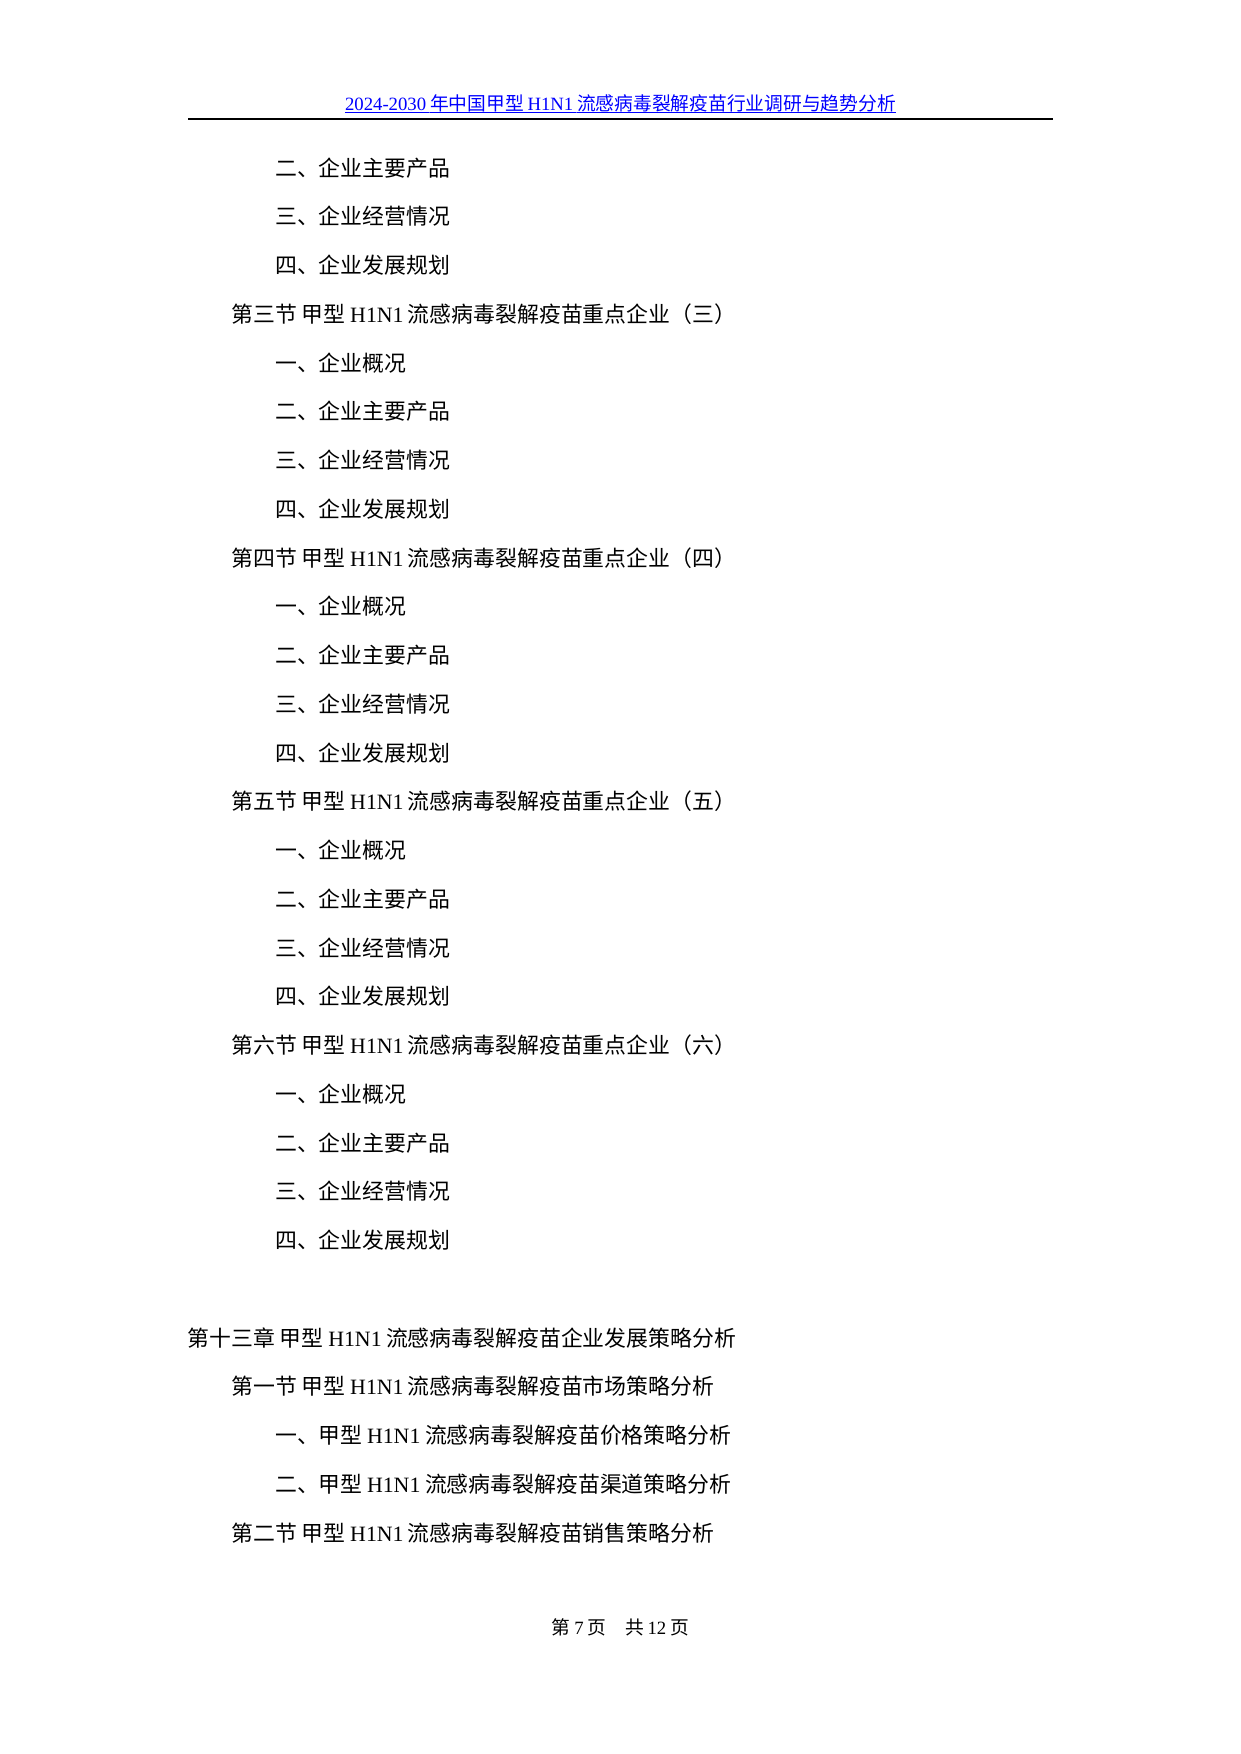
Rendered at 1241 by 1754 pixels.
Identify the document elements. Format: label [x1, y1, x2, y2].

text [187, 150, 1053, 1548]
